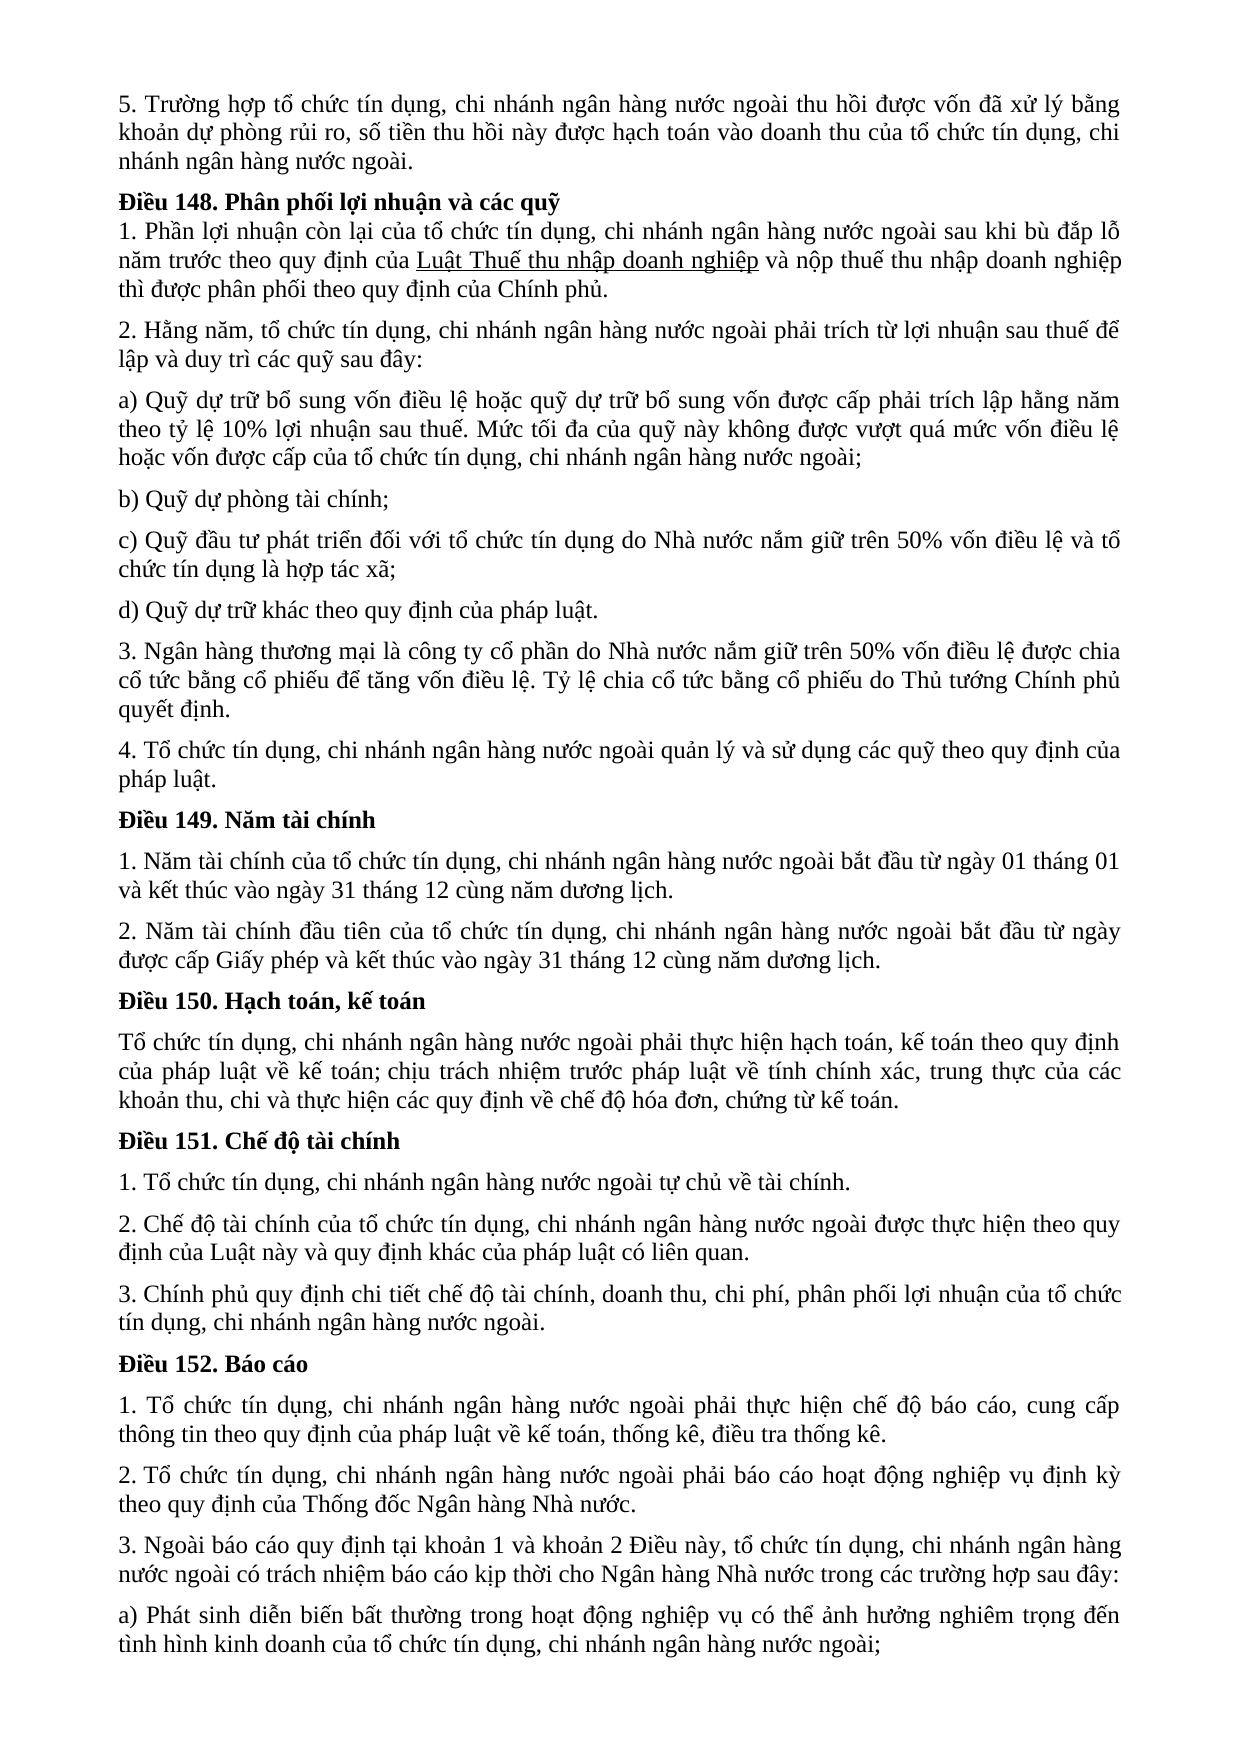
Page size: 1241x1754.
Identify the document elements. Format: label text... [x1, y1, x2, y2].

text a) Quỹ dự trữ bổ sung vốn điều lệ hoặc quỹ dự trữ bổ sung vốn được cấp phải trích lập hằng năm theo tỷ lệ 10% lợi nhuận sau thuế. Mức tối đa của quỹ này không được vượt quá mức vốn điều lệ hoặc vốn được cấp của tổ chức tín dụng, chi nhánh ngân hàng nước ngoài; [118, 385, 1122, 471]
text Điều 151. Chế độ tài chính [118, 1126, 1122, 1155]
text 1. Năm tài chính của tổ chức tín dụng, chi nhánh ngân hàng nước ngoài bắt đầu từ ngày 01 tháng 01 và kết thúc vào ngày 31 tháng 12 cùng năm dương lịch. [118, 846, 1122, 904]
text Điều 150. Hạch toán, kế toán [118, 986, 1122, 1015]
text 1. Tổ chức tín dụng, chi nhánh ngân hàng nước ngoài phải thực hiện chế độ báo cáo, cung cấp thông tin theo quy định của pháp luật về kế toán, thống kê, điều tra thống kê. [118, 1390, 1122, 1447]
text d) Quỹ dự trữ khác theo quy định của pháp luật. [118, 595, 1122, 624]
text Điều 152. Báo cáo [118, 1349, 1122, 1377]
text 2. Chế độ tài chính của tổ chức tín dụng, chi nhánh ngân hàng nước ngoài được thực hiện theo quy định của Luật này và quy định khác của pháp luật có liên quan. [118, 1209, 1122, 1266]
text 1. Tổ chức tín dụng, chi nhánh ngân hàng nước ngoài tự chủ về tài chính. [118, 1167, 1122, 1196]
text 2. Hằng năm, tổ chức tín dụng, chi nhánh ngân hàng nước ngoài phải trích từ lợi nhuận sau thuế để lập và duy trì các quỹ sau đây: [118, 315, 1122, 372]
text 2. Tổ chức tín dụng, chi nhánh ngân hàng nước ngoài phải báo cáo hoạt động nghiệp vụ định kỳ theo quy định của Thống đốc Ngân hàng Nhà nước. [118, 1460, 1122, 1517]
text 5. Trường hợp tổ chức tín dụng, chi nhánh ngân hàng nước ngoài thu hồi được vốn đã xử lý bằng khoản dự phòng rủi ro, số tiền thu hồi này được hạch toán vào doanh thu của tổ chức tín dụng, chi nhánh ngân hàng nước ngoài. [118, 89, 1122, 175]
text b) Quỹ dự phòng tài chính; [118, 484, 1122, 512]
text 3. Chính phủ quy định chi tiết chế độ tài chính, doanh thu, chi phí, phân phối lợi nhuận của tổ chức tín dụng, chi nhánh ngân hàng nước ngoài. [118, 1279, 1122, 1336]
text 1. Phần lợi nhuận còn lại của tổ chức tín dụng, chi nhánh ngân hàng nước ngoài sau khi bù đắp lỗ năm trước theo quy định của Luật Thuế thu nhập doanh nghiệp và nộp thuế thu nhập doanh nghiệp thì được phân phối theo quy định của Chính phủ. [118, 216, 1122, 302]
text Tổ chức tín dụng, chi nhánh ngân hàng nước ngoài phải thực hiện hạch toán, kế toán theo quy định của pháp luật về kế toán; chịu trách nhiệm trước pháp luật về tính chính xác, trung thực của các khoản thu, chi và thực hiện các quy định về chế độ hóa đơn, chứng từ kế toán. [118, 1027, 1122, 1114]
text 4. Tổ chức tín dụng, chi nhánh ngân hàng nước ngoài quản lý và sử dụng các quỹ theo quy định của pháp luật. [118, 735, 1122, 792]
text 2. Năm tài chính đầu tiên của tổ chức tín dụng, chi nhánh ngân hàng nước ngoài bắt đầu từ ngày được cấp Giấy phép và kết thúc vào ngày 31 tháng 12 cùng năm dương lịch. [118, 916, 1122, 974]
text a) Phát sinh diễn biến bất thường trong hoạt động nghiệp vụ có thể ảnh hưởng nghiêm trọng đến tình hình kinh doanh của tổ chức tín dụng, chi nhánh ngân hàng nước ngoài; [118, 1600, 1122, 1657]
text 3. Ngoài báo cáo quy định tại khoản 1 và khoản 2 Điều này, tổ chức tín dụng, chi nhánh ngân hàng nước ngoài có trách nhiệm báo cáo kịp thời cho Ngân hàng Nhà nước trong các trường hợp sau đây: [118, 1530, 1122, 1587]
text Điều 149. Năm tài chính [118, 805, 1122, 834]
text 3. Ngân hàng thương mại là công ty cổ phần do Nhà nước nắm giữ trên 50% vốn điều lệ được chia cổ tức bằng cổ phiếu để tăng vốn điều lệ. Tỷ lệ chia cổ tức bằng cổ phiếu do Thủ tướng Chính phủ quyết định. [118, 636, 1122, 722]
text c) Quỹ đầu tư phát triển đối với tổ chức tín dụng do Nhà nước nắm giữ trên 50% vốn điều lệ và tổ chức tín dụng là hợp tác xã; [118, 525, 1122, 582]
text Điều 148. Phân phối lợi nhuận và các quỹ [118, 187, 1122, 216]
